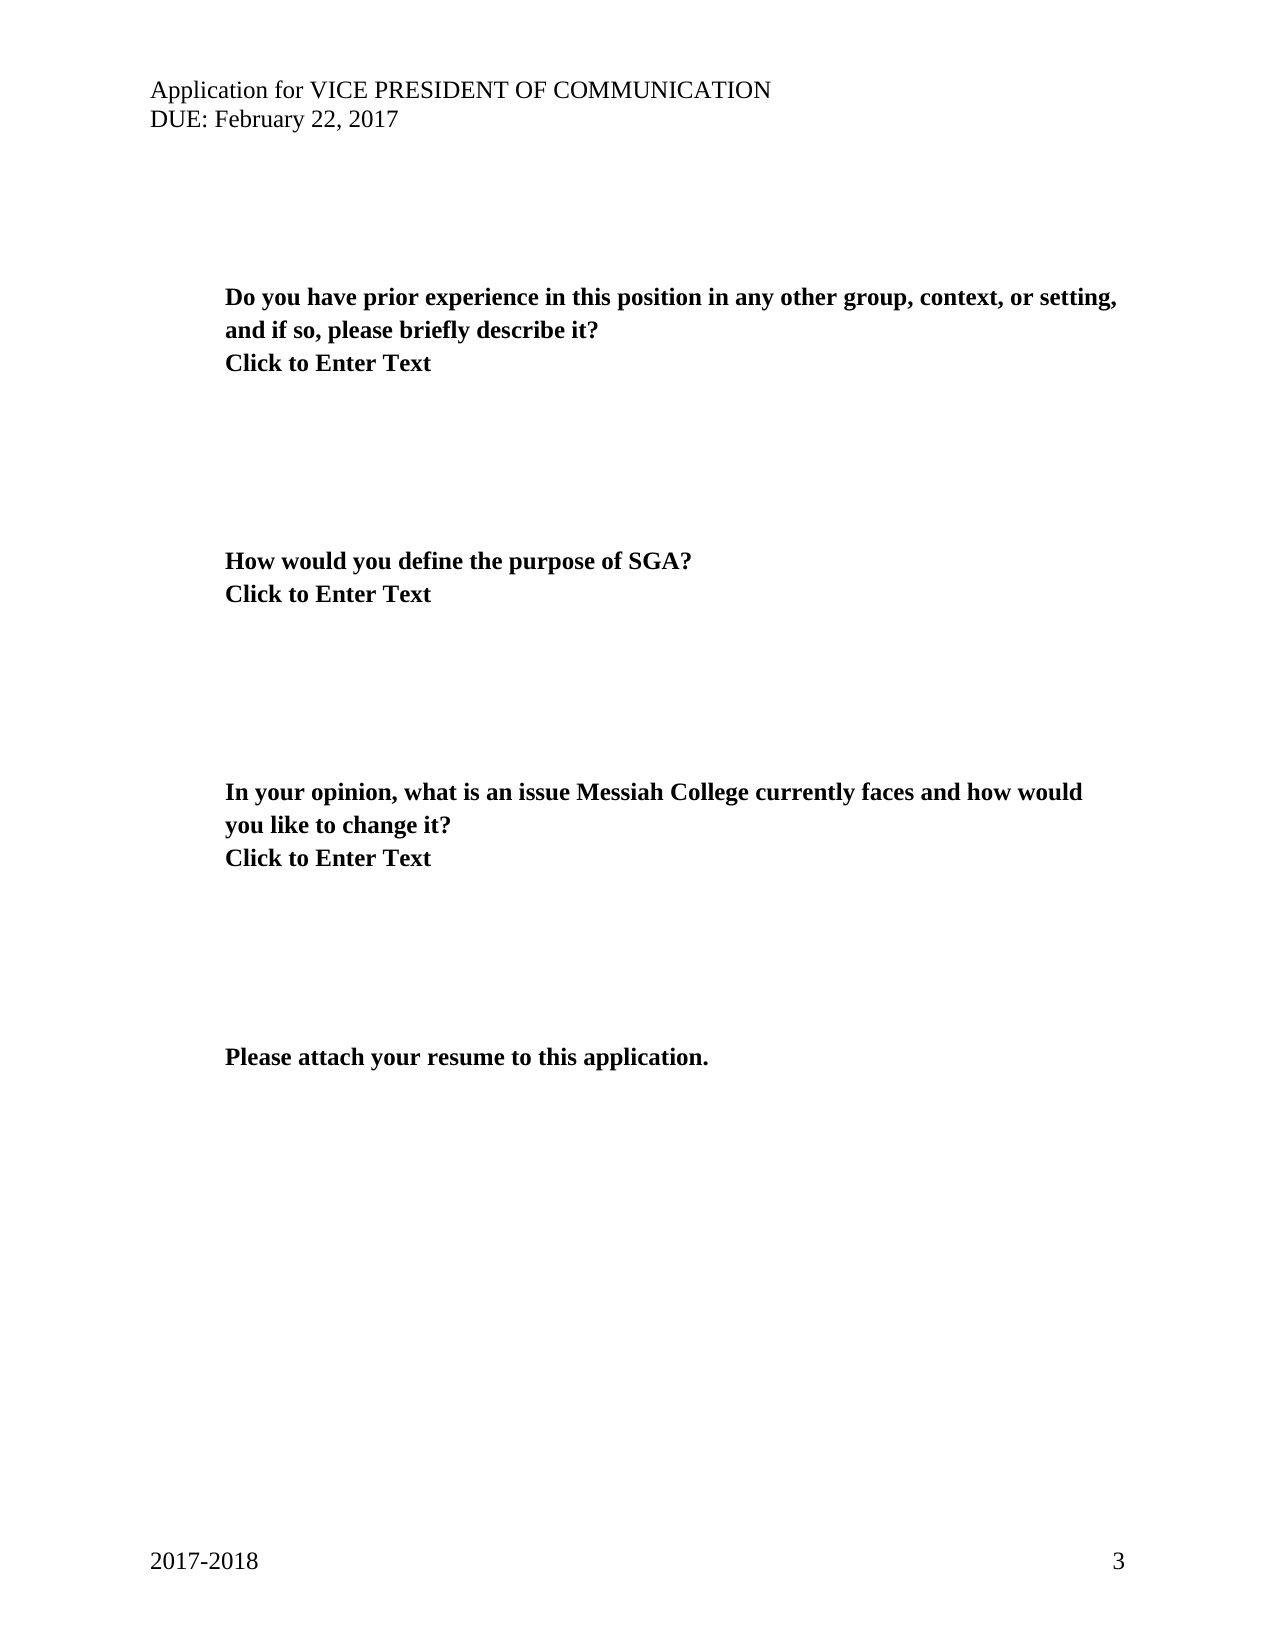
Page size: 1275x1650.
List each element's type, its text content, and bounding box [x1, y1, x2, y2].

list Click to Enter Text [225, 348, 1125, 377]
list Click to Enter Text [225, 579, 1125, 608]
list How would you define the purpose of SGA? [225, 546, 1125, 575]
list In your opinion, what is an issue Messiah College currently faces and how would you like to change it? [225, 777, 1125, 839]
list Please attach your resume to this application. [225, 1042, 1125, 1070]
list Do you have prior experience in this position in any other group, context, or setting, and if so, please briefly describe it? [225, 282, 1125, 344]
list Click to Enter Text [225, 843, 1125, 872]
